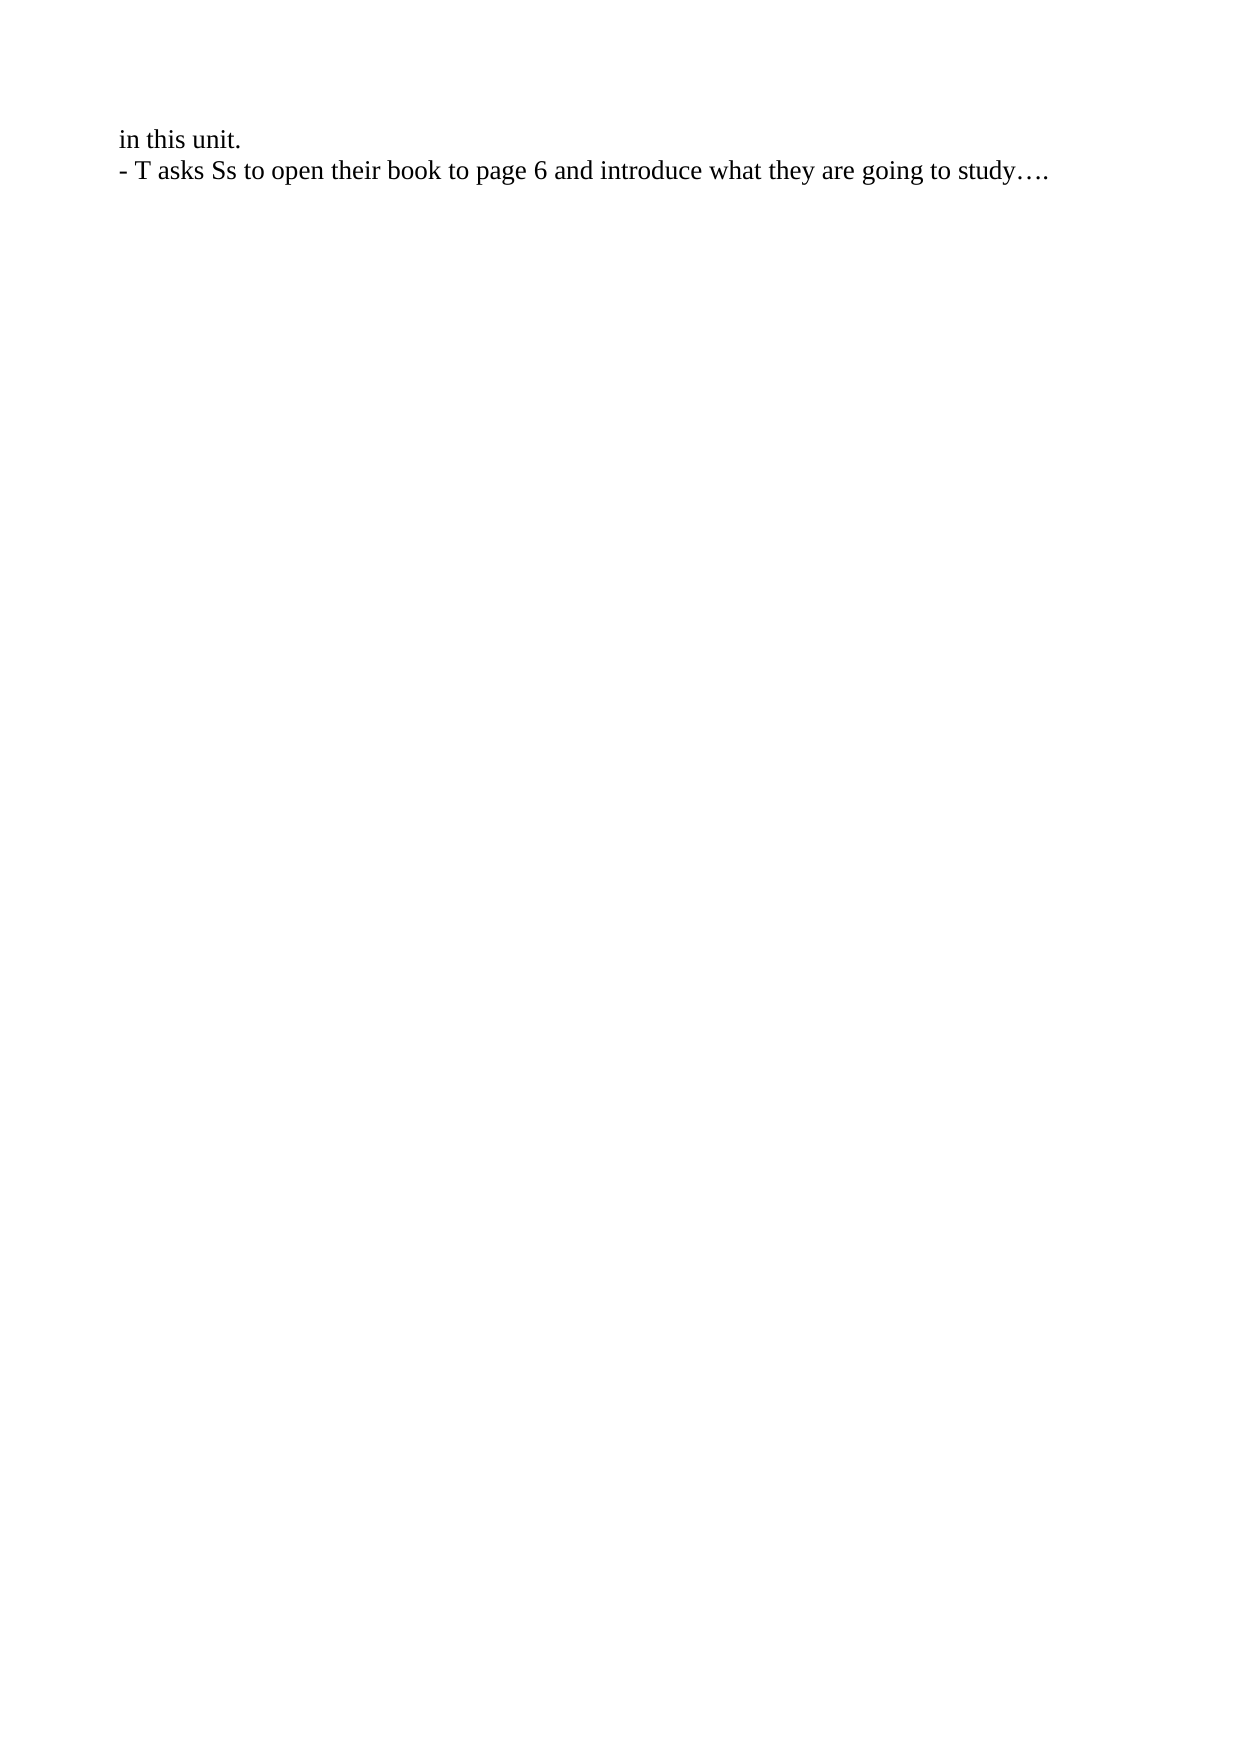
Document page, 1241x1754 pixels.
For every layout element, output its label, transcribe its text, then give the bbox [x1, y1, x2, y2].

list T asks Ss to open their book to page 6 and introduce what they are going to study…. [118, 154, 1196, 185]
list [118, 123, 1175, 154]
